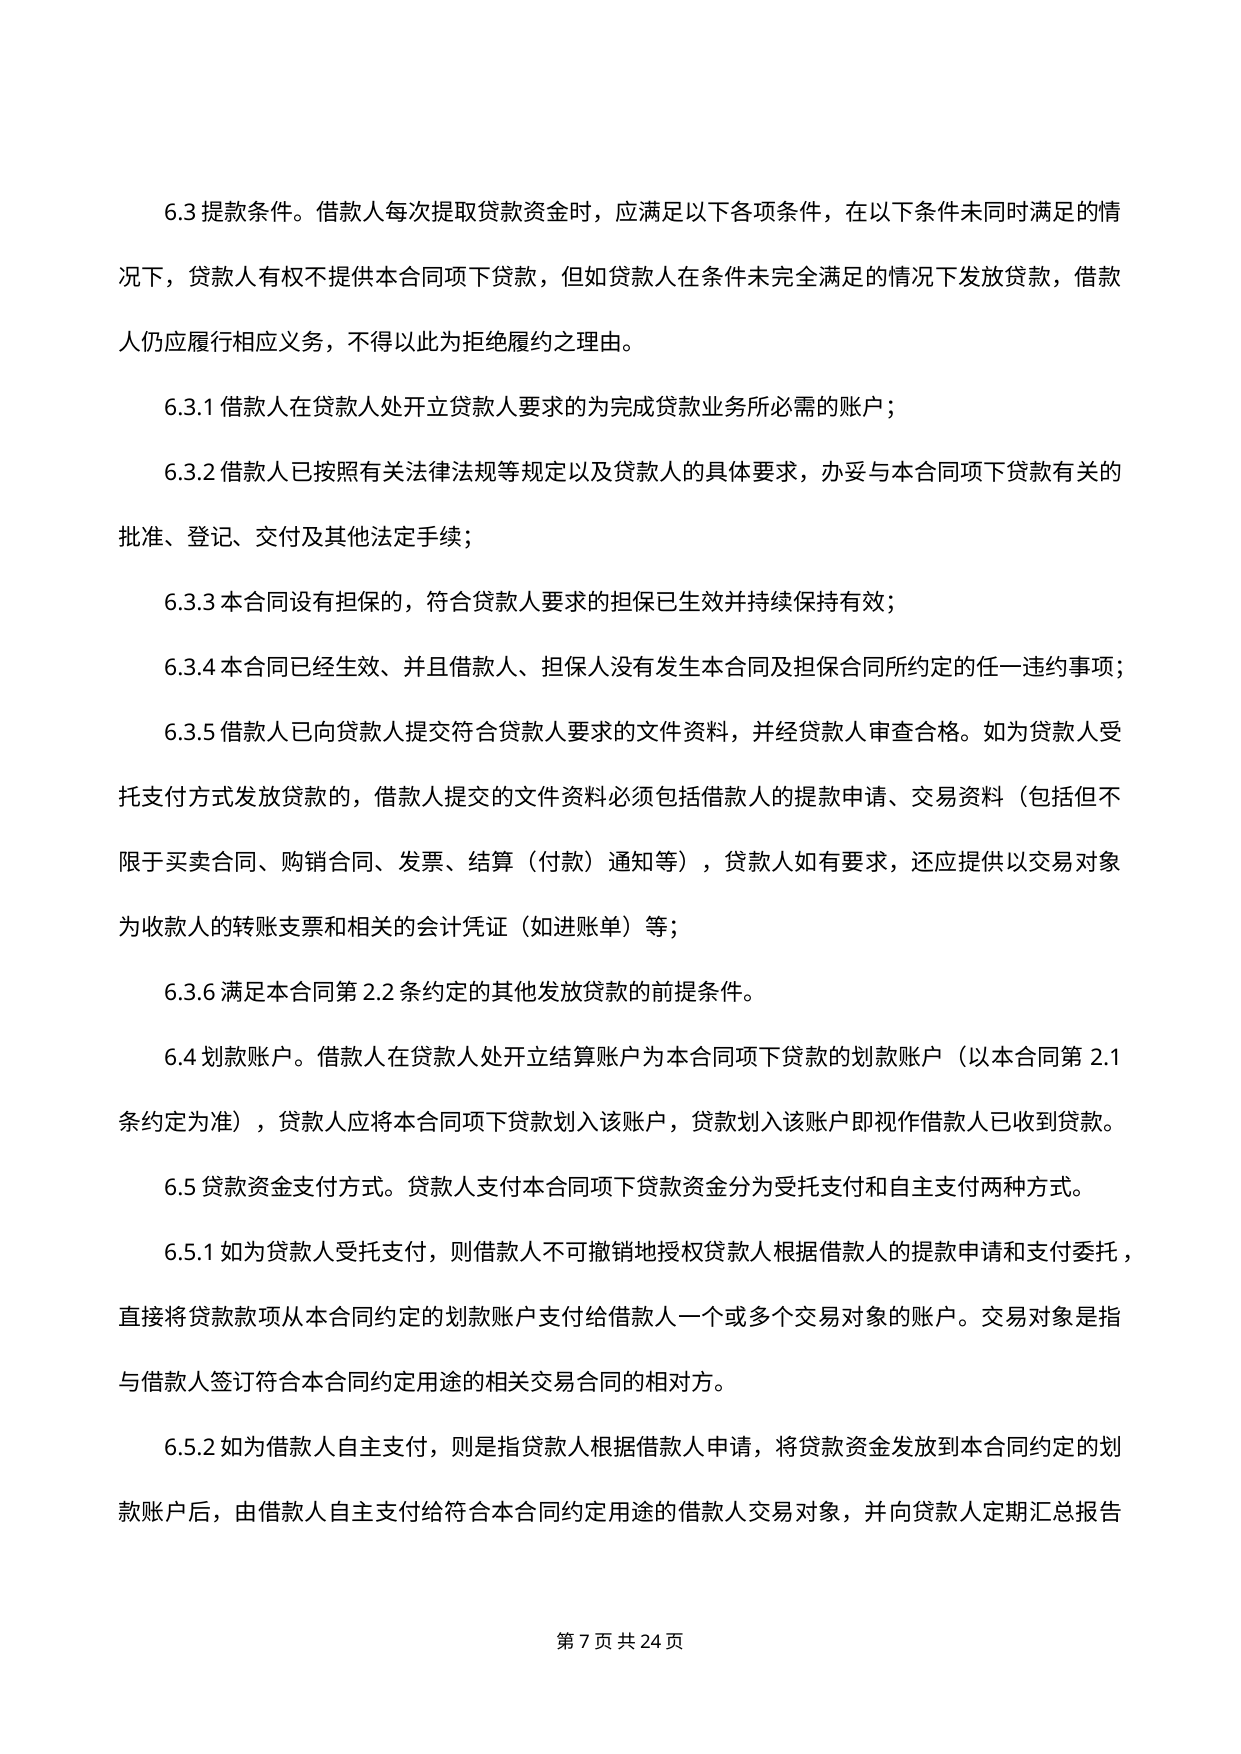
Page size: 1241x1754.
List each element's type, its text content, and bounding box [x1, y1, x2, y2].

text 6.3.3本合同设有担保的，符合贷款人要求的担保已生效并持续保持有效； [118, 568, 1122, 633]
text 6.5贷款资金支付方式。贷款人支付本合同项下贷款资金分为受托支付和自主支付两种方式。 [118, 1153, 1122, 1218]
text 6.3.2借款人已按照有关法律法规等规定以及贷款人的具体要求，办妥与本合同项下贷款有关的批准、登记、交付及其他法定手续； [118, 438, 1122, 568]
text 6.4划款账户。借款人在贷款人处开立结算账户为本合同项下贷款的划款账户（以本合同第2.1条约定为准），贷款人应将本合同项下贷款划入该账户，贷款划入该账户即视作借款人已收到贷款。 [118, 1023, 1122, 1153]
text 6.5.1如为贷款人受托支付，则借款人不可撤销地授权贷款人根据借款人的提款申请和支付委托，直接将贷款款项从本合同约定的划款账户支付给借款人一个或多个交易对象的账户。交易对象是指与借款人签订符合本合同约定用途的相关交易合同的相对方。 [118, 1218, 1122, 1413]
text 6.3.1借款人在贷款人处开立贷款人要求的为完成贷款业务所必需的账户； [118, 373, 1122, 438]
text 6.3.6满足本合同第2.2条约定的其他发放贷款的前提条件。 [118, 958, 1122, 1023]
text 6.3提款条件。借款人每次提取贷款资金时，应满足以下各项条件，在以下条件未同时满足的情况下，贷款人有权不提供本合同项下贷款，但如贷款人在条件未完全满足的情况下发放贷款，借款人仍应履行相应义务，不得以此为拒绝履约之理由。 [118, 178, 1122, 373]
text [118, 1413, 1122, 1543]
text 6.3.4本合同已经生效、并且借款人、担保人没有发生本合同及担保合同所约定的任一违约事项； [118, 633, 1122, 698]
text 6.3.5借款人已向贷款人提交符合贷款人要求的文件资料，并经贷款人审查合格。如为贷款人受托支付方式发放贷款的，借款人提交的文件资料必须包括借款人的提款申请、交易资料（包括但不限于买卖合同、购销合同、发票、结算（付款）通知等），贷款人如有要求，还应提供以交易对象为收款人的转账支票和相关的会计凭证（如进账单）等； [118, 698, 1122, 958]
